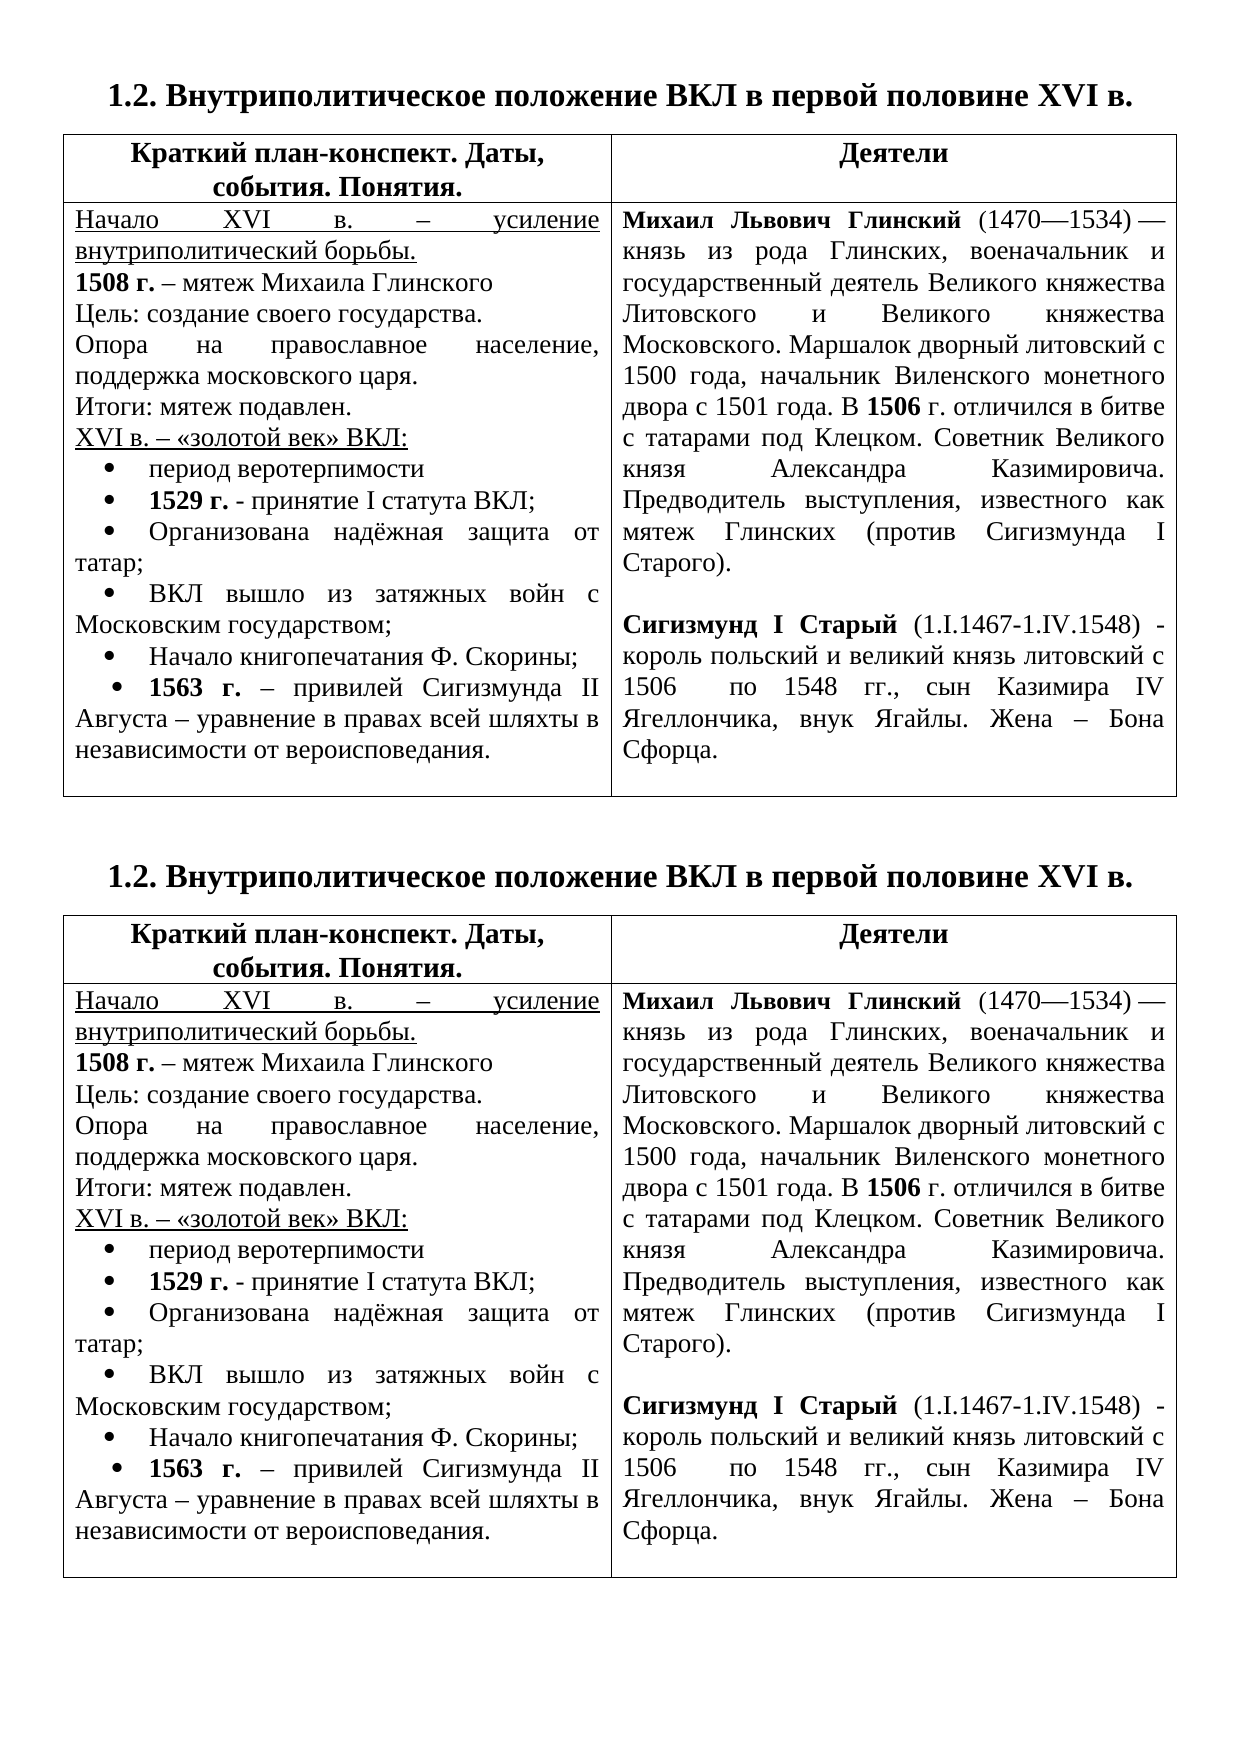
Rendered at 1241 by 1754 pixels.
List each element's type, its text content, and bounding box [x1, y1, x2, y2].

table_header Краткий план-конспект. Даты, события. Понятия. [64, 135, 611, 202]
text 1.2. Внутриполитическое положение ВКЛ в первой половине XVI в. [75, 856, 1165, 894]
table_header Деятели [612, 916, 1176, 983]
text 1.2. Внутриполитическое положение ВКЛ в первой половине XVI в. [75, 75, 1165, 113]
table_cell Начало XVI в. – усиление внутриполитический борьбы. 1508 г. – мятеж Михаила Глинского Цель: создание своего государства. Опора на православное население, поддержка московского царя. Итоги: мятеж подавлен. XVI в. – «золотой век» ВКЛ: период веротерпимости 1529 г. - принятие I статута ВКЛ; Организована надёжная защита от татар; ВКЛ вышло из затяжных войн с Московским государством; Начало книгопечатания Ф. Скорины; 1563 г. – привилей Сигизмунда II Августа – уравнение в правах всей шляхты в независимости от вероисповедания. [64, 984, 611, 1577]
table_cell Михаил Львович Глинский (1470—1534) — князь из рода Глинских, военачальник и государственный деятель Великого княжества Литовского и Великого княжества Московского. Маршалок дворный литовский с 1500 года, начальник Виленского монетного двора с 1501 года. В 1506 г. отличился в битве с татарами под Клецком. Советник Великого князя Александра Казимировича. Предводитель выступления, известного как мятеж Глинских (против Сигизмунда I Старого). Сигизмунд I Старый (1.I.1467-1.IV.1548) - король польский и великий князь литовский с 1506 по 1548 гг., сын Казимира IV Ягеллончика, внук Ягайлы. Жена – Бона Сфорца. [612, 203, 1176, 796]
table_cell Начало XVI в. – усиление внутриполитический борьбы. 1508 г. – мятеж Михаила Глинского Цель: создание своего государства. Опора на православное население, поддержка московского царя. Итоги: мятеж подавлен. XVI в. – «золотой век» ВКЛ: период веротерпимости 1529 г. - принятие I статута ВКЛ; Организована надёжная защита от татар; ВКЛ вышло из затяжных войн с Московским государством; Начало книгопечатания Ф. Скорины; 1563 г. – привилей Сигизмунда II Августа – уравнение в правах всей шляхты в независимости от вероисповедания. [64, 203, 611, 796]
table_header Краткий план-конспект. Даты, события. Понятия. [64, 916, 611, 983]
table_header Деятели [612, 135, 1176, 202]
table_cell Михаил Львович Глинский (1470—1534) — князь из рода Глинских, военачальник и государственный деятель Великого княжества Литовского и Великого княжества Московского. Маршалок дворный литовский с 1500 года, начальник Виленского монетного двора с 1501 года. В 1506 г. отличился в битве с татарами под Клецком. Советник Великого князя Александра Казимировича. Предводитель выступления, известного как мятеж Глинских (против Сигизмунда I Старого). Сигизмунд I Старый (1.I.1467-1.IV.1548) - король польский и великий князь литовский с 1506 по 1548 гг., сын Казимира IV Ягеллончика, внук Ягайлы. Жена – Бона Сфорца. [612, 984, 1176, 1577]
